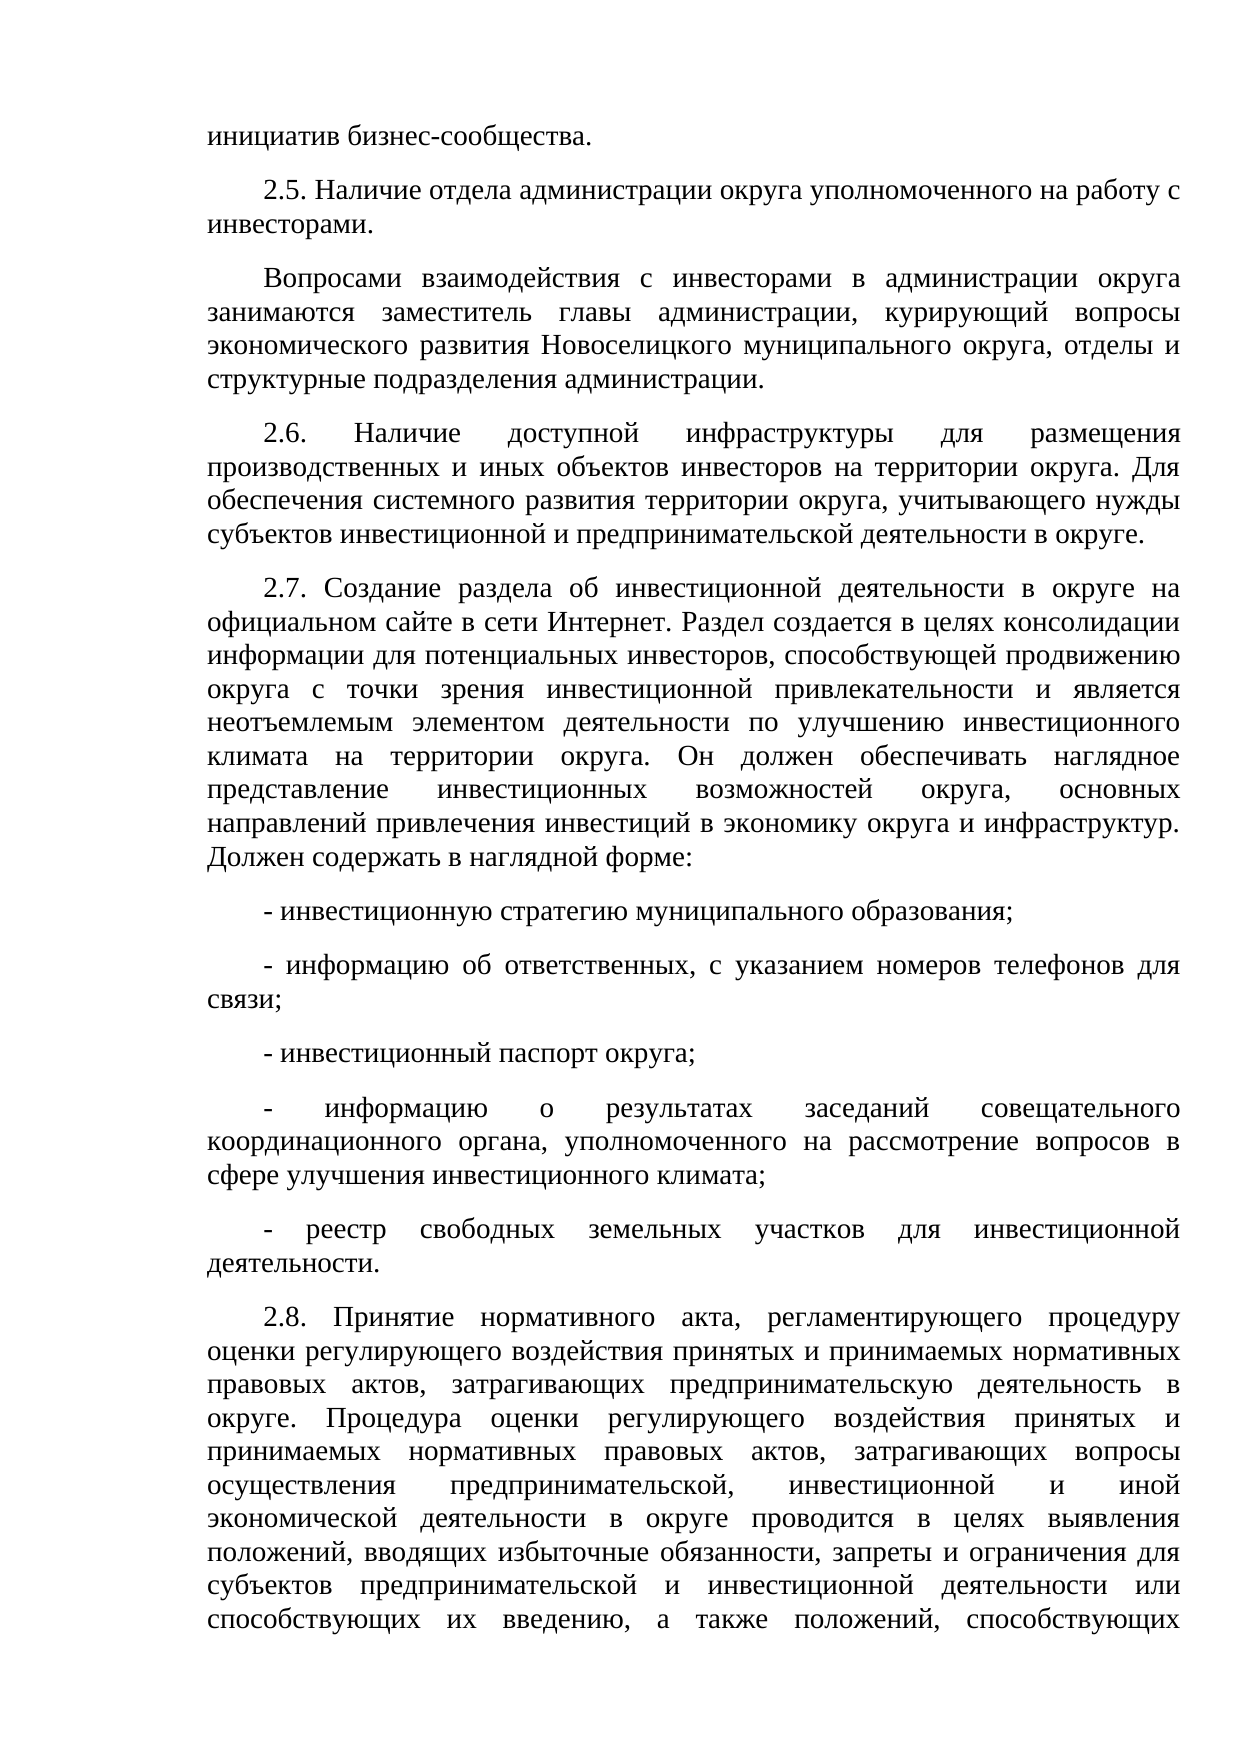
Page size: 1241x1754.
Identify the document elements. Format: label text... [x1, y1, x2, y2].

text - инвестиционный паспорт округа; [207, 1035, 1181, 1069]
text - инвестиционную стратегию муниципального образования; [207, 893, 1181, 927]
text 2.6. Наличие доступной инфраструктуры для размещения производственных и иных объектов инвесторов на территории округа. Для обеспечения системного развития территории округа, учитывающего нужды субъектов инвестиционной и предпринимательской деятельности в округе. [207, 415, 1181, 549]
text - информацию о результатах заседаний совещательного координационного органа, уполномоченного на рассмотрение вопросов в сфере улучшения инвестиционного климата; [207, 1090, 1181, 1190]
text - реестр свободных земельных участков для инвестиционной деятельности. [207, 1211, 1181, 1278]
text 2.7. Создание раздела об инвестиционной деятельности в округе на официальном сайте в сети Интернет. Раздел создается в целях консолидации информации для потенциальных инвесторов, способствующей продвижению округа с точки зрения инвестиционной привлекательности и является неотъемлемым элементом деятельности по улучшению инвестиционного климата на территории округа. Он должен обеспечивать наглядное представление инвестиционных возможностей округа, основных направлений привлечения инвестиций в экономику округа и инфраструктур. Должен содержать в наглядной форме: [207, 570, 1181, 872]
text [207, 1299, 1181, 1634]
text - информацию об ответственных, с указанием номеров телефонов для связи; [207, 947, 1181, 1014]
text Вопросами взаимодействия с инвесторами в администрации округа занимаются заместитель главы администрации, курирующий вопросы экономического развития Новоселицкого муниципального округа, отделы и структурные подразделения администрации. [207, 260, 1181, 394]
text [207, 118, 1181, 152]
text 2.5. Наличие отдела администрации округа уполномоченного на работу с инвесторами. [207, 172, 1181, 239]
